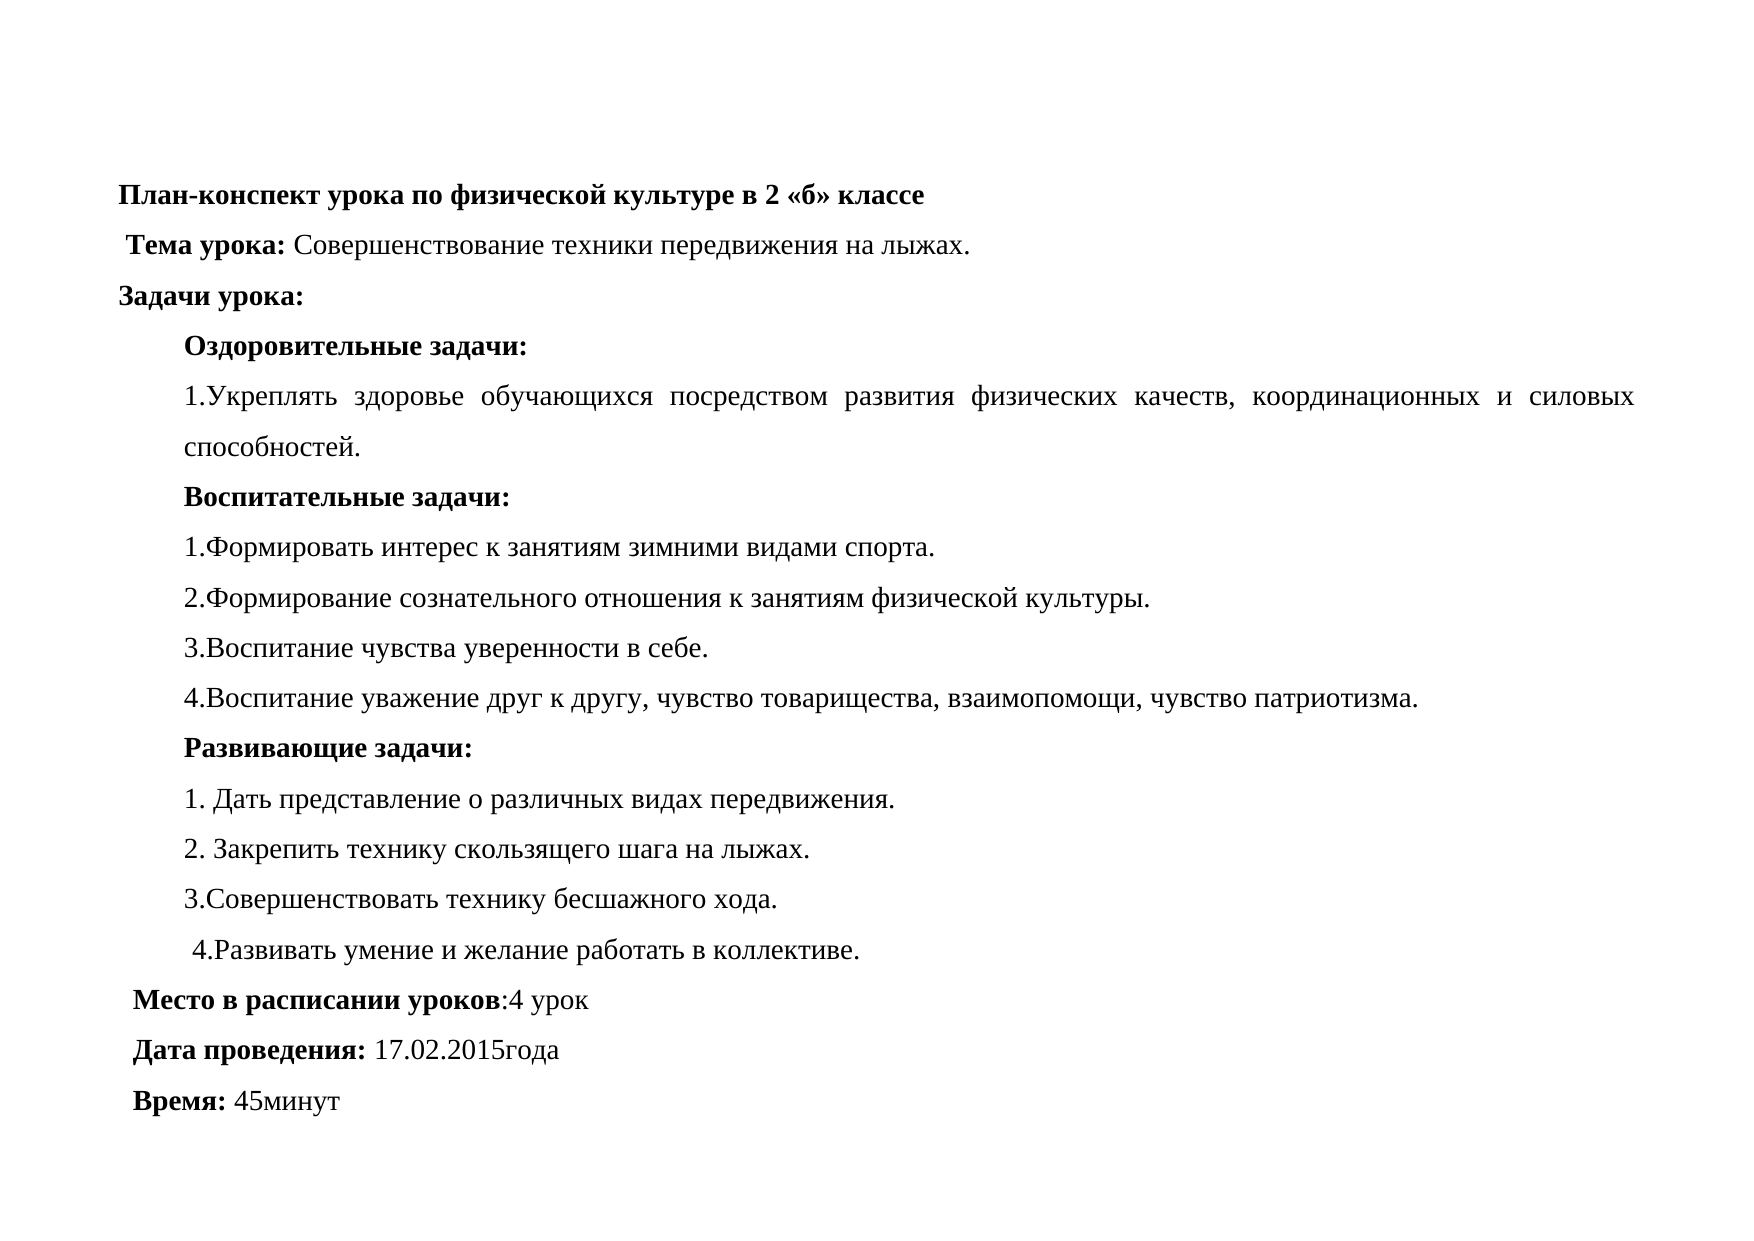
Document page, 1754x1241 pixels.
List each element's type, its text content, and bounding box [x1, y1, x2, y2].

text Место в расписании уроков:4 урок [118, 982, 1636, 1016]
text 2. Закрепить технику скользящего шага на лыжах. [118, 831, 1636, 865]
text 3.Совершенствовать технику бесшажного хода. [118, 882, 1636, 915]
text Оздоровительные задачи: [118, 328, 1636, 362]
text Время: 45минут [118, 1083, 1636, 1116]
text 1.Укреплять здоровье обучающихся посредством развития физических качеств, координационных и силовых способностей. [184, 378, 1636, 462]
text Дата проведения: 17.02.2015года [118, 1032, 1636, 1066]
text 4.Воспитание уважение друг к другу, чувство товарищества, взаимопомощи, чувство патриотизма. [118, 680, 1693, 714]
text Воспитательные задачи: [184, 479, 1636, 513]
text Развивающие задачи: [184, 731, 1636, 764]
text Задачи урока: [118, 278, 1636, 311]
text Тема урока: Совершенствование техники передвижения на лыжах. [118, 227, 1636, 261]
text 4.Развивать умение и желание работать в коллективе. [118, 932, 1636, 965]
text 3.Воспитание чувства уверенности в себе. [184, 630, 1636, 663]
text План-конспект урока по физической культуре в 2 «б» классе [118, 177, 1636, 211]
text 1. Дать представление о различных видах передвижения. [118, 781, 1636, 814]
text 1.Формировать интерес к занятиям зимними видами спорта. [184, 529, 1636, 563]
text 2.Формирование сознательного отношения к занятиям физической культуры. [184, 580, 1636, 613]
